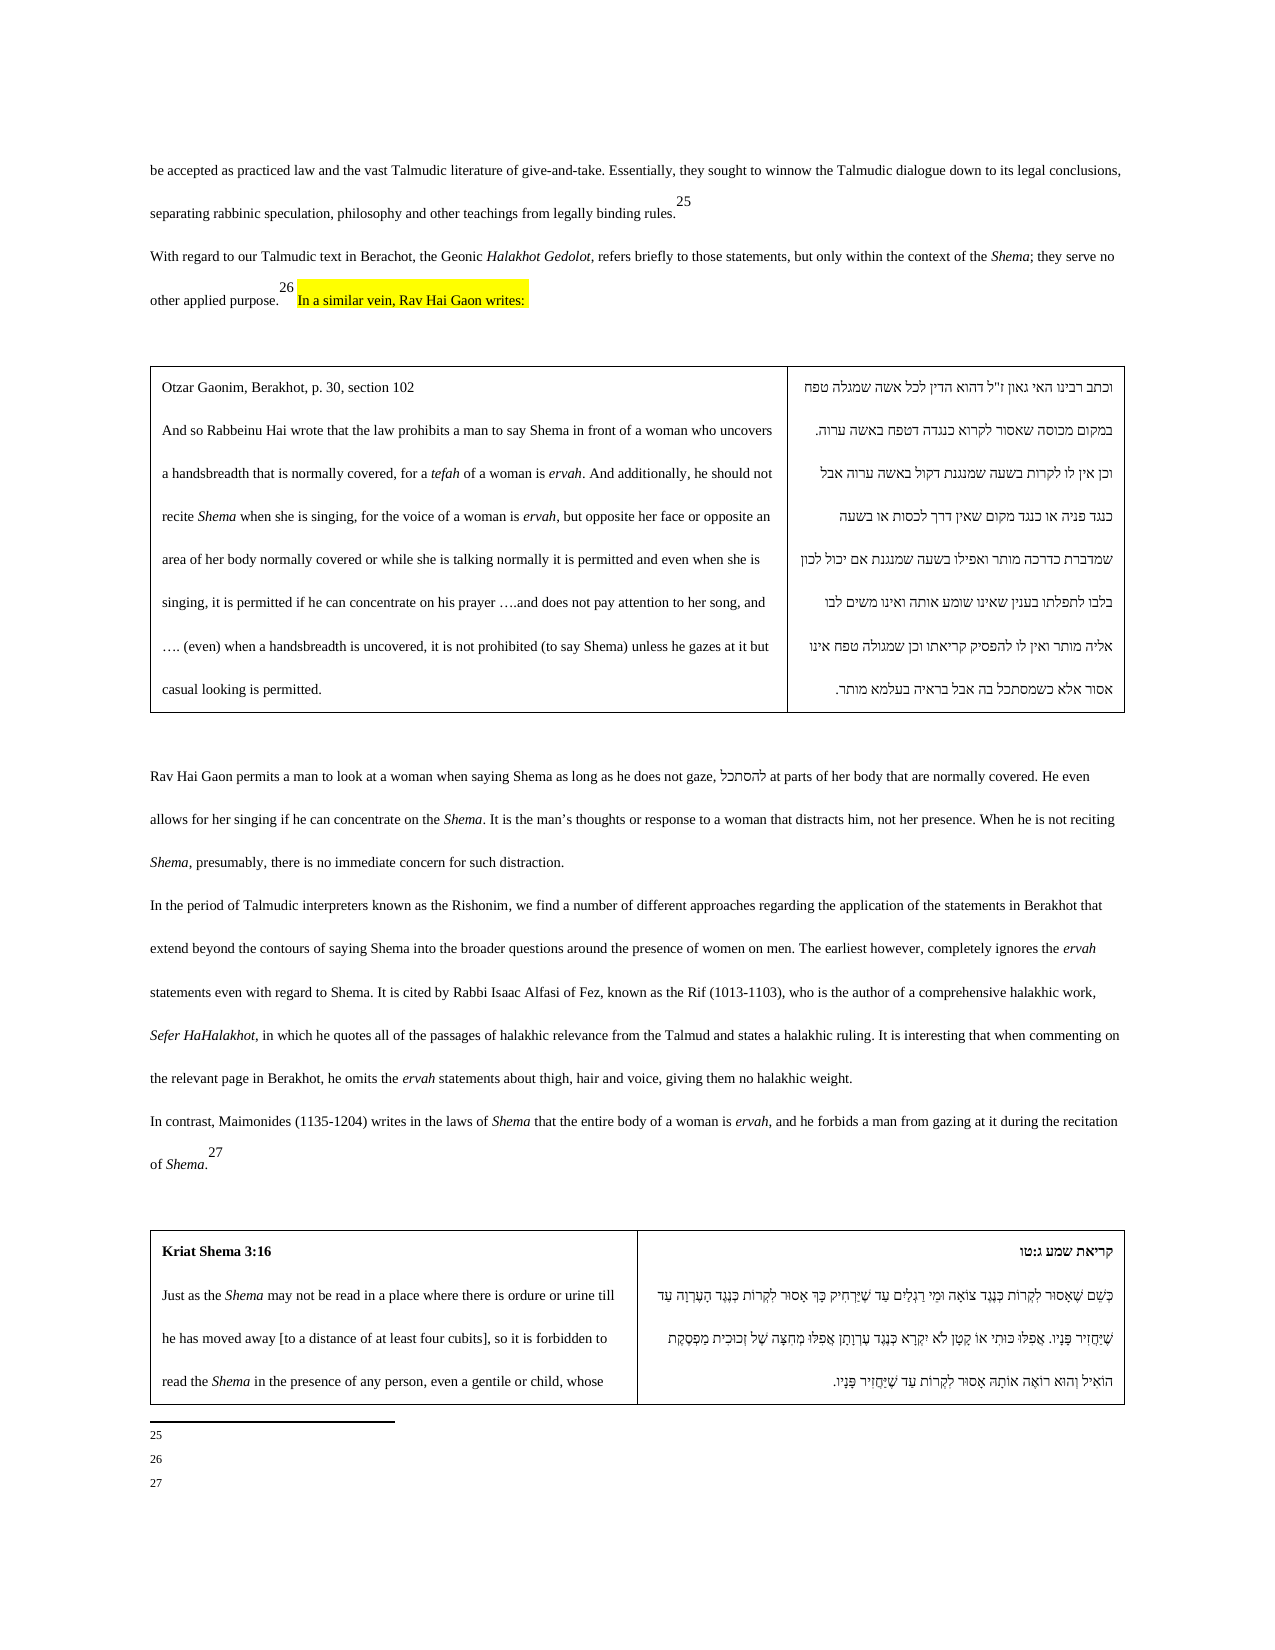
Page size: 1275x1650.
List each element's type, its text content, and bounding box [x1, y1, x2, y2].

table_header Otzar Gaonim, Berakhot, p. 30, section 102 And so Rabbeinu Hai wrote that the law prohibits a man to say Shema in front of a woman who uncovers a handsbreadth that is normally covered, for a tefah of a woman is ervah. And additionally, he should not recite Shema when she is singing, for the voice of a woman is ervah, but opposite her face or opposite an area of her body normally covered or while she is talking normally it is permitted and even when she is singing, it is permitted if he can concentrate on his prayer ….and does not pay attention to her song, and …. (even) when a handsbreadth is uncovered, it is not prohibited (to say Shema) unless he gazes at it but casual looking is permitted. [151, 367, 787, 712]
text In contrast, Maimonides (1135-1204) writes in the laws of Shema that the entire body of a woman is ervah, and he forbids a man from gazing at it during the recitation of Shema. [150, 1101, 1125, 1173]
text Rav Hai Gaon permits a man to look at a woman when saying Shema as long as he does not gaze, להסתכל at parts of her body that are normally covered. He even allows for her singing if he can concentrate on the Shema. It is the man’s thoughts or response to a woman that distracts him, not her presence. When he is not reciting Shema, presumably, there is no immediate concern for such distraction. [150, 756, 1125, 871]
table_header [638, 1231, 1124, 1403]
text In the period of Talmudic interpreters known as the Rishonim, we find a number of different approaches regarding the application of the statements in Berakhot that extend beyond the contours of saying Shema into the broader questions around the presence of women on men. The earliest however, completely ignores the ervah statements even with regard to Shema. It is cited by Rabbi Isaac Alfasi of Fez, known as the Rif (1013-1103), who is the author of a comprehensive halakhic work, Sefer HaHalakhot, in which he quotes all of the passages of halakhic relevance from the Talmud and states a halakhic ruling. It is interesting that when commenting on the relevant page in Berakhot, he omits the ervah statements about thigh, hair and voice, giving them no halakhic weight. [150, 885, 1125, 1086]
table_header וכתב רבינו האי גאון ז"ל דהוא הדין לכל אשה שמגלה טפח במקום מכוסה שאסור לקרוא כנגדה דטפח באשה ערוה. וכן אין לו לקרות בשעה שמנגנת דקול באשה ערוה אבל כנגד פניה או כנגד מקום שאין דרך לכסות או בשעה שמדברת כדרכה מותר ואפילו בשעה שמנגנת אם יכול לכון בלבו לתפלתו בענין שאינו שומע אותה ואינו משים לבו אליה מותר ואין לו להפסיק קריאתו וכן שמגולה טפח אינו אסור אלא כשמסתכל בה אבל בראיה בעלמא מותר. [788, 367, 1124, 712]
text With regard to our Talmudic text in Berachot, the Geonic Halakhot Gedolot, refers briefly to those statements, but only within the context of the Shema; they serve no other applied purpose. In a similar vein, Rav Hai Gaon writes: [150, 236, 1125, 308]
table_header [151, 1231, 637, 1403]
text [150, 150, 1125, 222]
